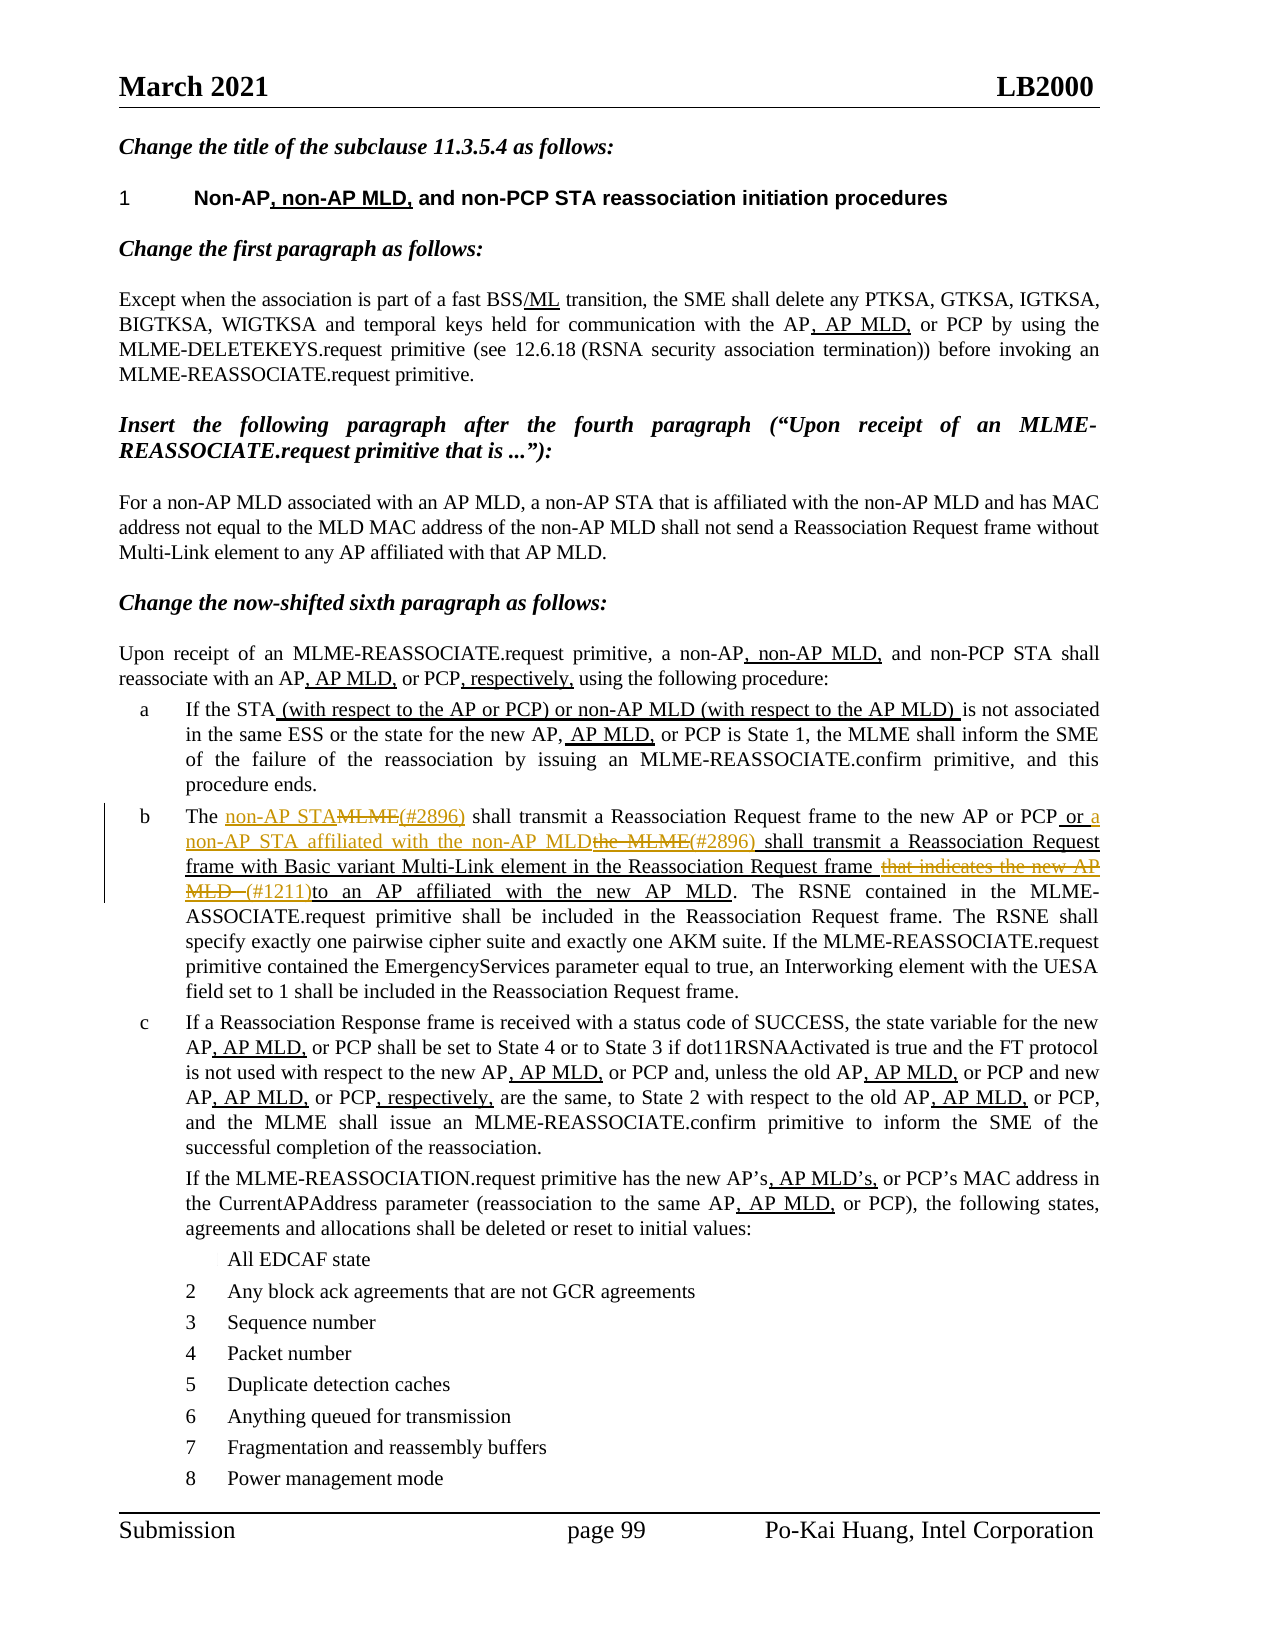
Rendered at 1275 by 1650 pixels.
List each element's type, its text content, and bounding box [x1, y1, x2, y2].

list All EDCAF state [217, 1246, 1100, 1271]
text Insert the following paragraph after the fourth paragraph (“Upon receipt of an MLME-REASSOCIATE.request primitive that is ...”): [119, 411, 1100, 464]
text Change the first paragraph as follows: [119, 235, 1100, 261]
text For a non-AP MLD associated with an AP MLD, a non-AP STA that is affiliated with the non-AP MLD and has MAC address not equal to the MLD MAC address of the non-AP MLD shall not send a Reassociation Request frame without Multi-Link element to any AP affiliated with that AP MLD. [119, 489, 1100, 564]
list Power management mode [185, 1465, 1100, 1490]
list Any block ack agreements that are not GCR agreements [185, 1278, 1100, 1303]
text Change the title of the subclause 11.3.5.4 as follows: [119, 133, 1100, 160]
list Packet number [185, 1340, 1100, 1365]
list If the STA (with respect to the AP or PCP) or non-AP MLD (with respect to the AP MLD) is not associated in the same ESS or the state for the new AP, AP MLD, or PCP is State 1, the MLME shall inform the SME of the failure of the reassociation by issuing an MLME-REASSOCIATE.confirm primitive, and this procedure ends. [139, 696, 1100, 796]
list Duplicate detection caches [185, 1371, 1100, 1396]
list Non-AP, non-AP MLD, and non-PCP STA reassociation initiation procedures [119, 185, 1100, 210]
text Change the now-shifted sixth paragraph as follows: [119, 589, 1100, 615]
text Upon receipt of an MLME-REASSOCIATE.request primitive, a non-AP, non-AP MLD, and non-PCP STA shall reassociate with an AP, AP MLD, or PCP, respectively, using the following procedure: [119, 640, 1100, 690]
list Fragmentation and reassembly buffers [185, 1434, 1100, 1459]
list Anything queued for transmission [185, 1403, 1100, 1428]
list If a Reassociation Response frame is received with a status code of SUCCESS, the state variable for the new AP, AP MLD, or PCP shall be set to State 4 or to State 3 if dot11RSNAActivated is true and the FT protocol is not used with respect to the new AP, AP MLD, or PCP and, unless the old AP, AP MLD, or PCP and new AP, AP MLD, or PCP, respectively, are the same, to State 2 with respect to the old AP, AP MLD, or PCP, and the MLME shall issue an MLME-REASSOCIATE.confirm primitive to inform the SME of the successful completion of the reassociation. [139, 1009, 1100, 1159]
list Sequence number [185, 1309, 1100, 1334]
text Except when the association is part of a fast BSS/ML transition, the SME shall delete any PTKSA, GTKSA, IGTKSA, BIGTKSA, WIGTKSA and temporal keys held for communication with the AP, AP MLD, or PCP by using the MLME-DELETEKEYS.request primitive (see 12.6.18 (RSNA security association termination)) before invoking an MLME-REASSOCIATE.request primitive. [119, 286, 1100, 386]
text If the MLME-REASSOCIATION.request primitive has the new AP’s, AP MLD’s, or PCP’s MAC address in the CurrentAPAddress parameter (reassociation to the same AP, AP MLD, or PCP), the following states, agreements and allocations shall be deleted or reset to initial values: [185, 1165, 1100, 1240]
list The shall transmit a Reassociation Request frame to the new AP or PCP or shall transmit a Reassociation Request frame with Basic variant Multi-Link element in the Reassociation Request frame to an AP affiliated with the new AP MLD. The RSNE contained in the MLME-ASSOCIATE.request primitive shall be included in the Reassociation Request frame. The RSNE shall specify exactly one pairwise cipher suite and exactly one AKM suite. If the MLME-REASSOCIATE.request primitive contained the EmergencyServices parameter equal to true, an Interworking element with the UESA field set to 1 shall be included in the Reassociation Request frame. [139, 803, 1100, 1003]
